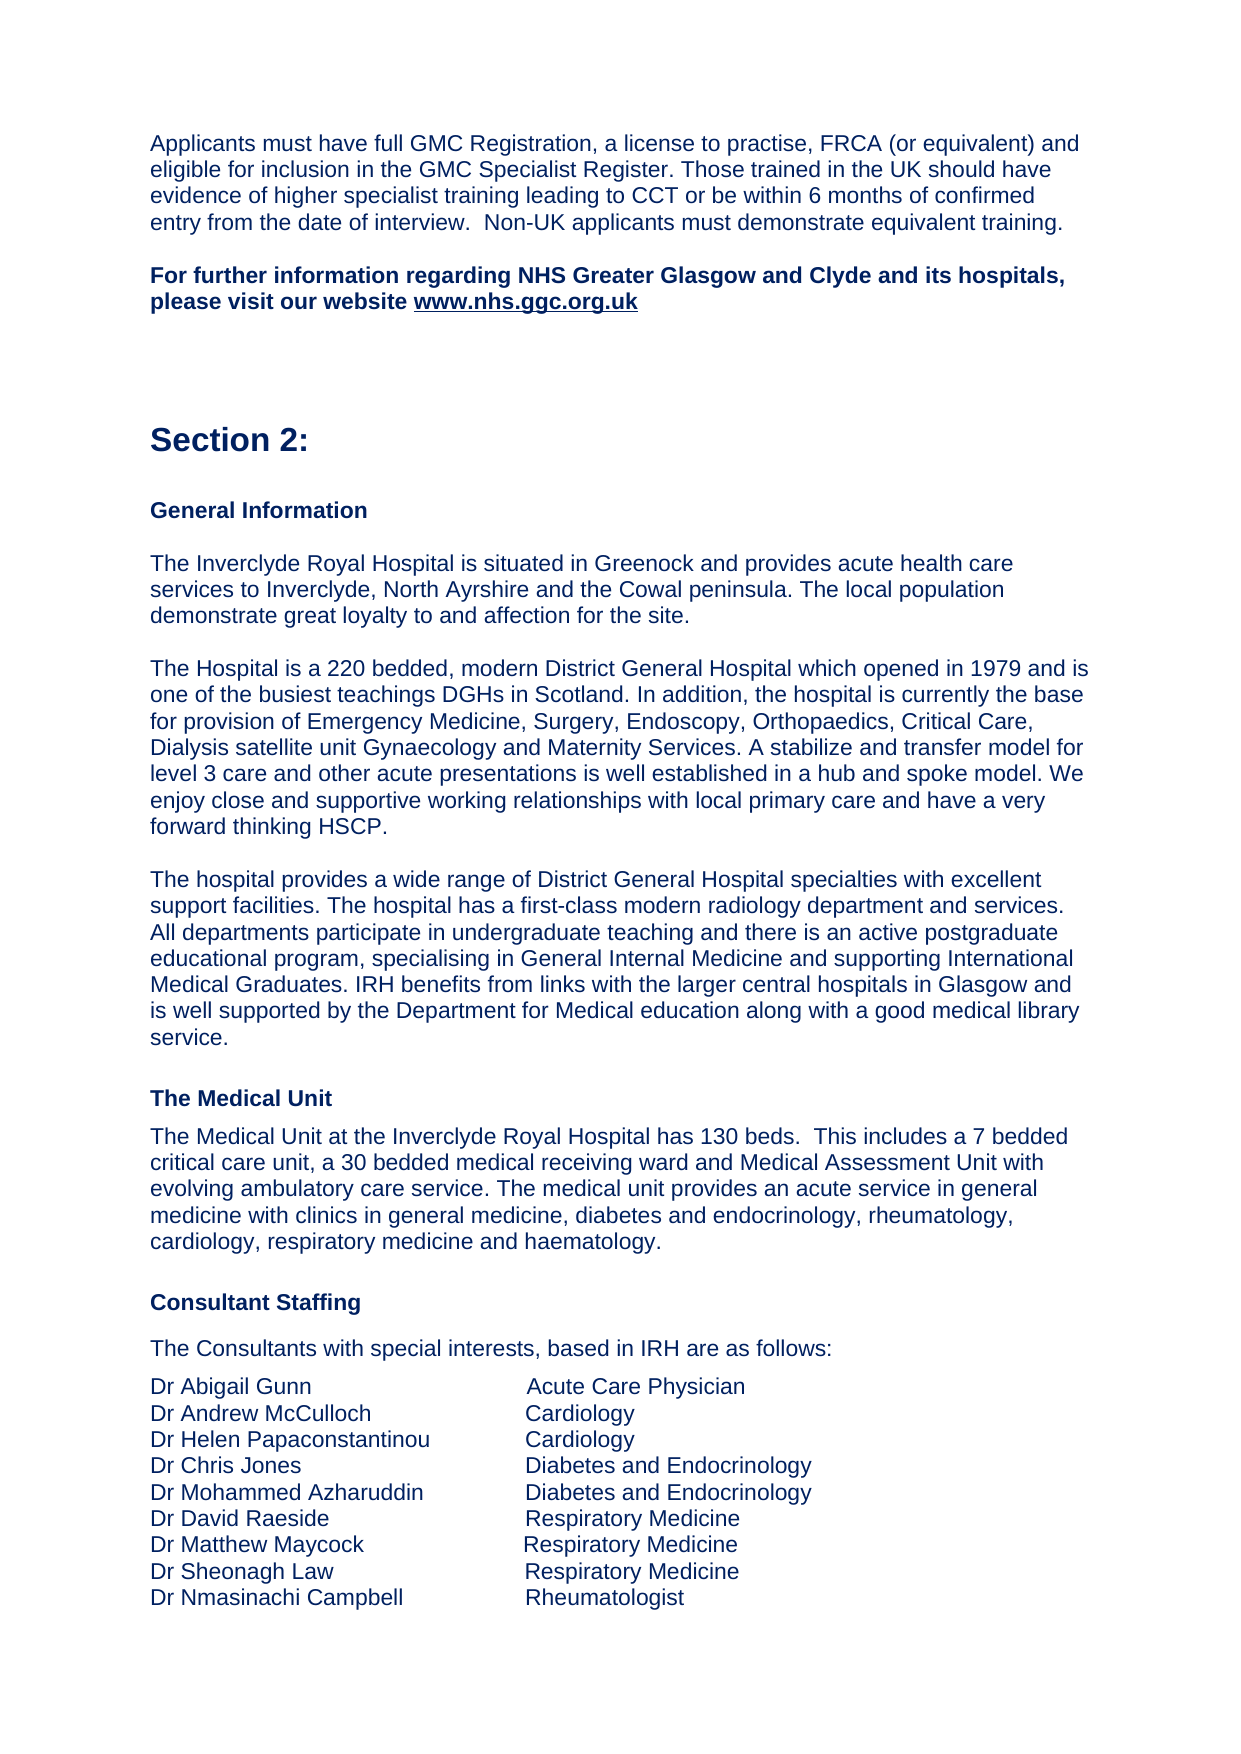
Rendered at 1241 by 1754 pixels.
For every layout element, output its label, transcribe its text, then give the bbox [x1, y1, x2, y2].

text Dr Chris Jones Diabetes and Endocrinology [150, 1452, 1090, 1478]
text General Information [150, 497, 1090, 523]
text Dr Sheonagh Law Respiratory Medicine [150, 1558, 1090, 1584]
text Dr Helen Papaconstantinou Cardiology [150, 1426, 1090, 1452]
text Dr Mohammed Azharuddin Diabetes and Endocrinology [150, 1478, 1090, 1505]
text The Hospital is a 220 bedded, modern District General Hospital which opened in 1979 and is one of the busiest teachings DGHs in Scotland. In addition, the hospital is currently the base for provision of Emergency Medicine, Surgery, Endoscopy, Orthopaedics, Critical Care, Dialysis satellite unit Gynaecology and Maternity Services. A stabilize and transfer model for level 3 care and other acute presentations is well established in a hub and spoke model. We enjoy close and supportive working relationships with local primary care and have a very forward thinking HSCP. [150, 655, 1090, 839]
text The Inverclyde Royal Hospital is situated in Greenock and provides acute health care services to Inverclyde, North Ayrshire and the Cowal peninsula. The local population demonstrate great loyalty to and affection for the site. [150, 549, 1090, 628]
text The Medical Unit [150, 1077, 1090, 1111]
text Dr Andrew McCulloch Cardiology [150, 1399, 1090, 1426]
text For further information regarding NHS Greater Glasgow and Clyde and its hospitals, please visit our website www.nhs.ggc.org.uk [150, 262, 1090, 314]
text The hospital provides a wide range of District General Hospital specialties with excellent support facilities. The hospital has a first-class modern radiology department and services. All departments participate in undergraduate teaching and there is an active postgraduate educational program, specialising in General Internal Medicine and supporting International Medical Graduates. IRH benefits from links with the larger central hospitals in Glasgow and is well supported by the Department for Medical education along with a good medical library service. [150, 866, 1090, 1050]
text Dr David Raeside Respiratory Medicine [150, 1505, 1090, 1531]
text Dr Nmasinachi Campbell Rheumatologist [150, 1584, 1090, 1610]
text Dr Matthew Maycock Respiratory Medicine [150, 1531, 1090, 1558]
text Consultant Staffing [150, 1281, 1090, 1315]
text Applicants must have full GMC Registration, a license to practise, FRCA (or equivalent) and eligible for inclusion in the GMC Specialist Register. Those trained in the UK should have evidence of higher specialist training leading to CCT or be within 6 months of confirmed entry from the date of interview. Non-UK applicants must demonstrate equivalent training. [150, 130, 1090, 235]
text Section 2: [150, 420, 1090, 458]
text The Consultants with special interests, based in IRH are as follows: [150, 1327, 1090, 1361]
text The Medical Unit at the Inverclyde Royal Hospital has 130 beds. This includes a 7 bedded critical care unit, a 30 bedded medical receiving ward and Medical Assessment Unit with evolving ambulatory care service. The medical unit provides an acute service in general medicine with clinics in general medicine, diabetes and endocrinology, rheumatology, cardiology, respiratory medicine and haematology. [150, 1123, 1090, 1254]
text Dr Abigail Gunn Acute Care Physician [150, 1373, 1090, 1399]
